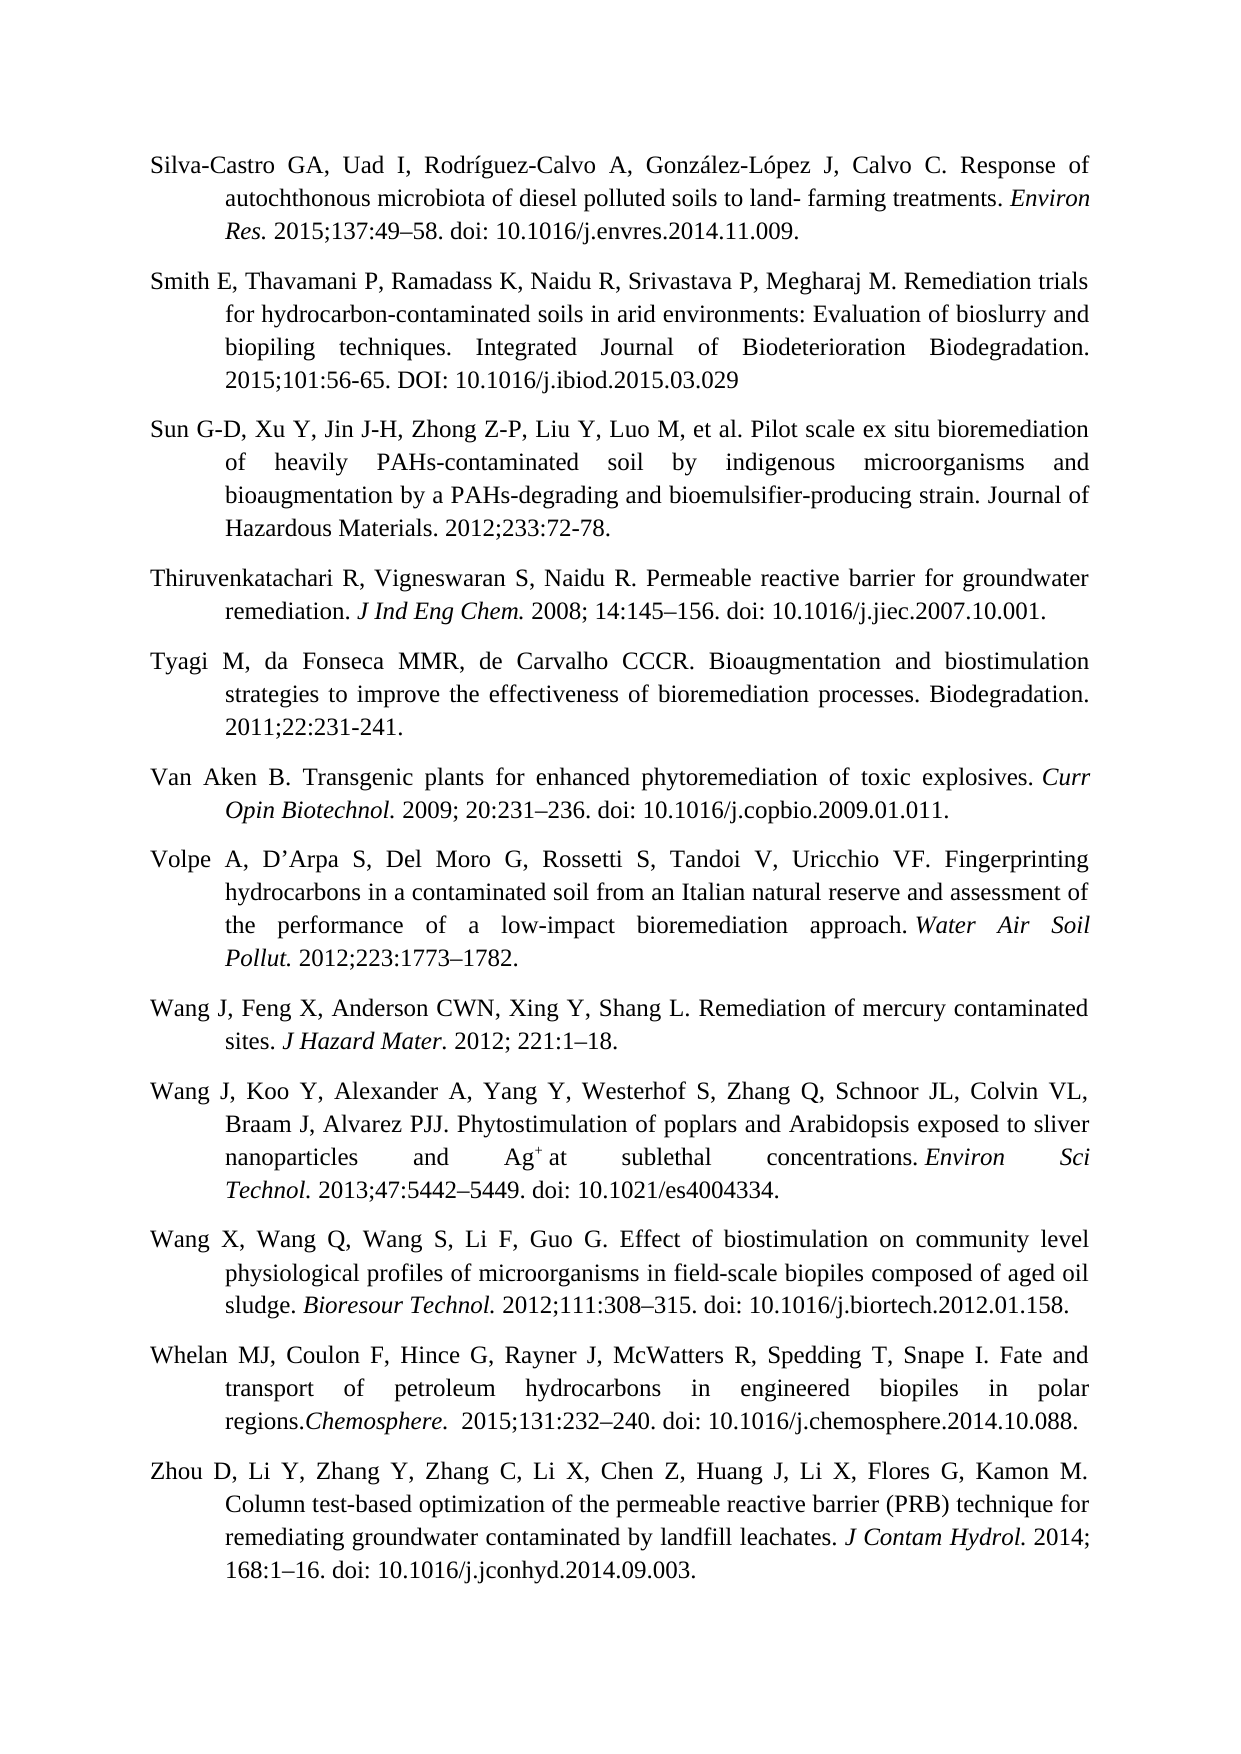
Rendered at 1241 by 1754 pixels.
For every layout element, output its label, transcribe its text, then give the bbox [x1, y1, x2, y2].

text Wang J, Feng X, Anderson CWN, Xing Y, Shang L. Remediation of mercury contaminated sites. J Hazard Mater. 2012; 221:1–18. [150, 1022, 1090, 1055]
text Wang J, Koo Y, Alexander A, Yang Y, Westerhof S, Zhang Q, Schnoor JL, Colvin VL, Braam J, Alvarez PJJ. Phytostimulation of poplars and Arabidopsis exposed to sliver nanoparticles and Ag+ at sublethal concentrations. Environ Sci Technol. 2013;47:5442–5449. doi: 10.1021/es4004334. [150, 1104, 1090, 1204]
text Wang X, Wang Q, Wang S, Li F, Guo G. Effect of biostimulation on community level physiological profiles of microorganisms in field-scale biopiles composed of aged oil sludge. Bioresour Technol. 2012;111:308–315. doi: 10.1016/j.biortech.2012.01.158. [150, 1253, 1090, 1319]
text Whelan MJ, Coulon F, Hince G, Rayner J, McWatters R, Spedding T, Snape I. Fate and transport of petroleum hydrocarbons in engineered biopiles in polar regions.Chemosphere. 2015;131:232–240. doi: 10.1016/j.chemosphere.2014.10.088. [150, 1369, 1090, 1435]
text Silva-Castro GA, Uad I, Rodríguez-Calvo A, González-López J, Calvo C. Response of autochthonous microbiota of diesel polluted soils to land- farming treatments. Environ Res. 2015;137:49–58. doi: 10.1016/j.envres.2014.11.009. [150, 179, 1090, 245]
text Van Aken B. Transgenic plants for enhanced phytoremediation of toxic explosives. Curr Opin Biotechnol. 2009; 20:231–236. doi: 10.1016/j.copbio.2009.01.011. [150, 790, 1090, 823]
text Zhou D, Li Y, Zhang Y, Zhang C, Li X, Chen Z, Huang J, Li X, Flores G, Kamon M. Column test-based optimization of the permeable reactive barrier (PRB) technique for remediating groundwater contaminated by landfill leachates. J Contam Hydrol. 2014; 168:1–16. doi: 10.1016/j.jconhyd.2014.09.003. [150, 1485, 1090, 1584]
text Sun G-D, Xu Y, Jin J-H, Zhong Z-P, Liu Y, Luo M, et al. Pilot scale ex situ bioremediation of heavily PAHs-contaminated soil by indigenous microorganisms and bioaugmentation by a PAHs-degrading and bioemulsifier-producing strain. Journal of Hazardous Materials. 2012;233:72-78. [150, 414, 1090, 542]
text Volpe A, D’Arpa S, Del Moro G, Rossetti S, Tandoi V, Uricchio VF. Fingerprinting hydrocarbons in a contaminated soil from an Italian natural reserve and assessment of the performance of a low-impact bioremediation approach. Water Air Soil Pollut. 2012;223:1773–1782. [150, 873, 1090, 972]
text Tyagi M, da Fonseca MMR, de Carvalho CCCR. Bioaugmentation and biostimulation strategies to improve the effectiveness of bioremediation processes. Biodegradation. 2011;22:231-241. [150, 646, 1090, 741]
text Smith E, Thavamani P, Ramadass K, Naidu R, Srivastava P, Megharaj M. Remediation trials for hydrocarbon-contaminated soils in arid environments: Evaluation of bioslurry and biopiling techniques. Integrated Journal of Biodeterioration Biodegradation. 2015;101:56-65. DOI: 10.1016/j.ibiod.2015.03.029 [150, 266, 1090, 393]
text Thiruvenkatachari R, Vigneswaran S, Naidu R. Permeable reactive barrier for groundwater remediation. J Ind Eng Chem. 2008; 14:145–156. doi: 10.1016/j.jiec.2007.10.001. [150, 592, 1090, 625]
